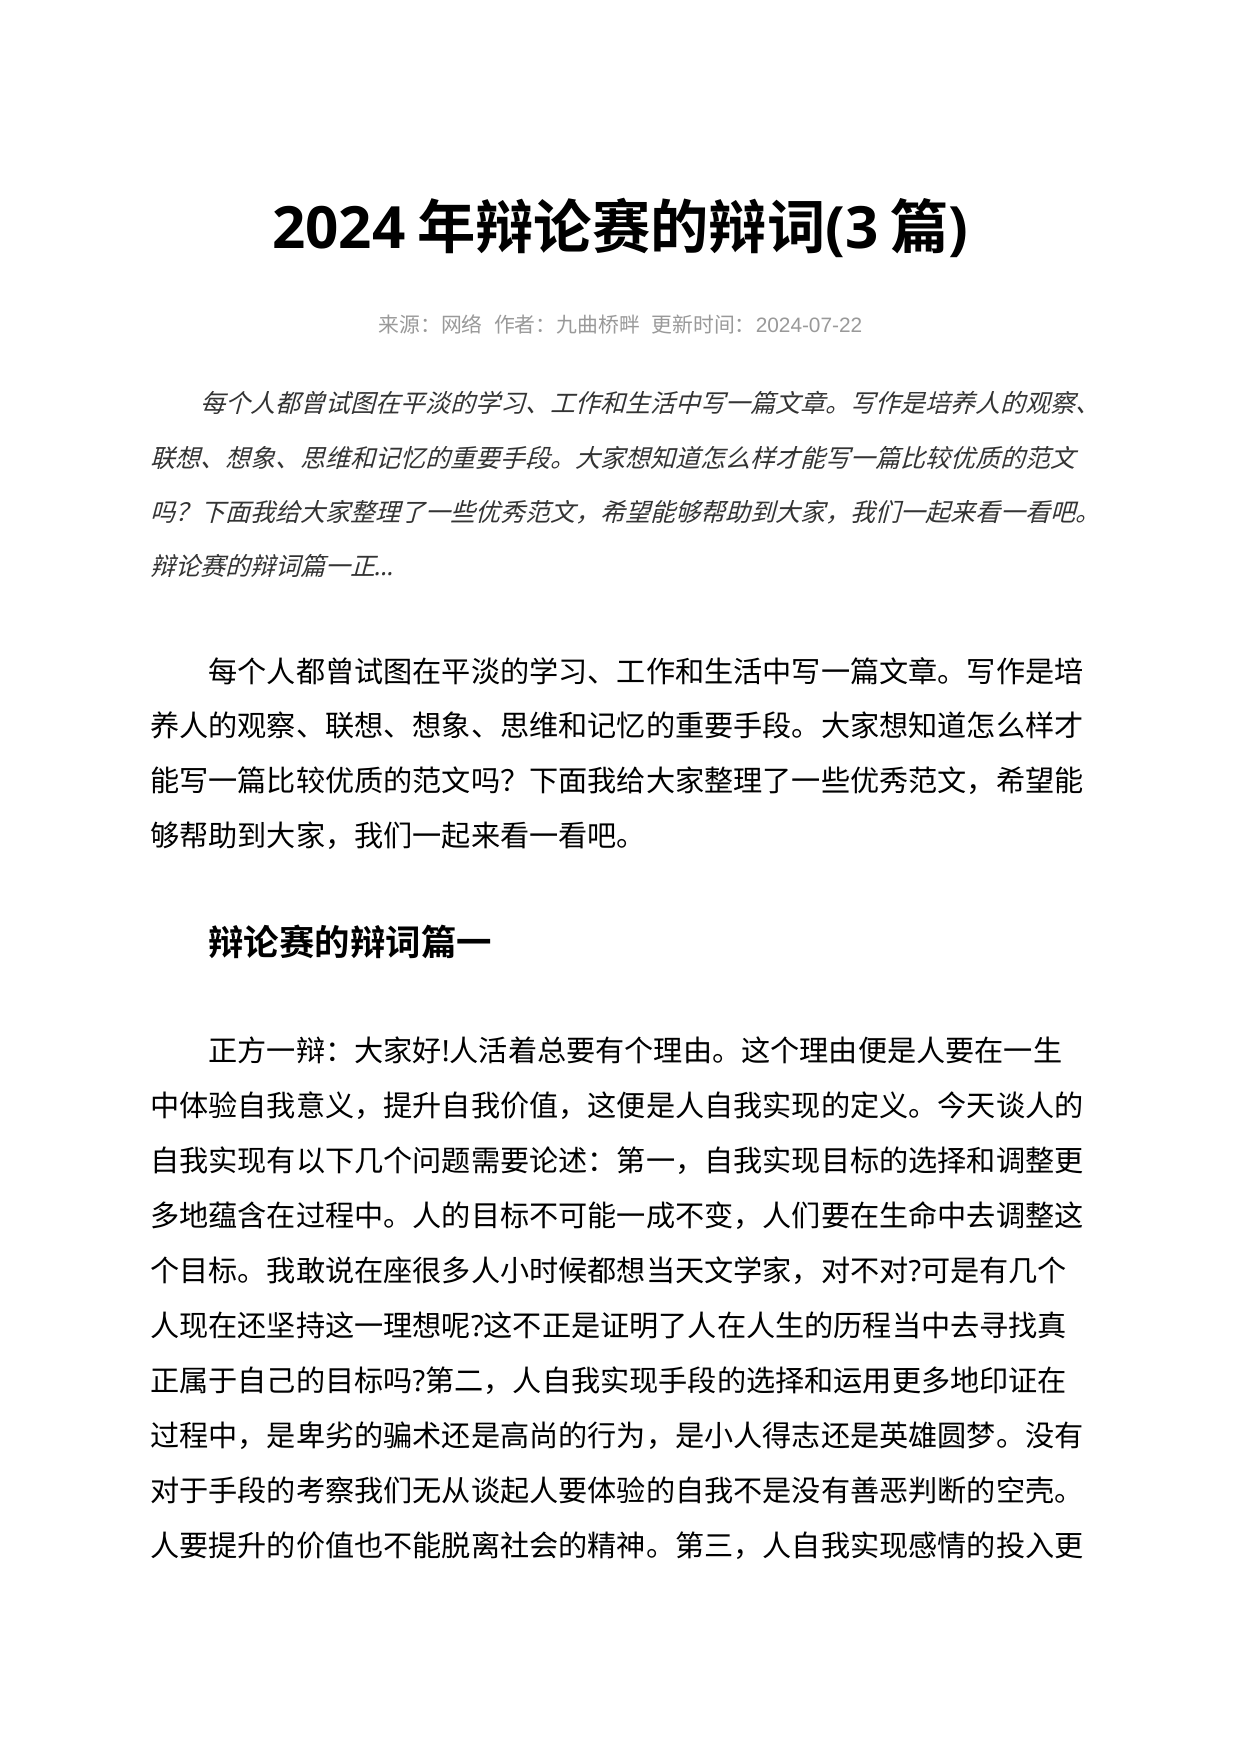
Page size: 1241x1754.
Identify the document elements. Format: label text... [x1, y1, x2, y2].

text 每个人都曾试图在平淡的学习、工作和生活中写一篇文章。写作是培养人的观察、联想、想象、思维和记忆的重要手段。大家想知道怎么样才能写一篇比较优质的范文吗？下面我给大家整理了一些优秀范文，希望能够帮助到大家，我们一起来看一看吧。辩论赛的辩词篇一正... [150, 384, 1090, 583]
text 每个人都曾试图在平淡的学习、工作和生活中写一篇文章。写作是培养人的观察、联想、想象、思维和记忆的重要手段。大家想知道怎么样才能写一篇比较优质的范文吗？下面我给大家整理了一些优秀范文，希望能够帮助到大家，我们一起来看一看吧。 [150, 648, 1090, 855]
text 辩论赛的辩词篇一 [150, 914, 1090, 966]
subtitle 2024年辩论赛的辩词(3篇) [150, 181, 1090, 266]
text 来源：网络 作者：九曲桥畔 更新时间：2024-07-22 [150, 313, 1090, 337]
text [150, 1028, 1090, 1565]
